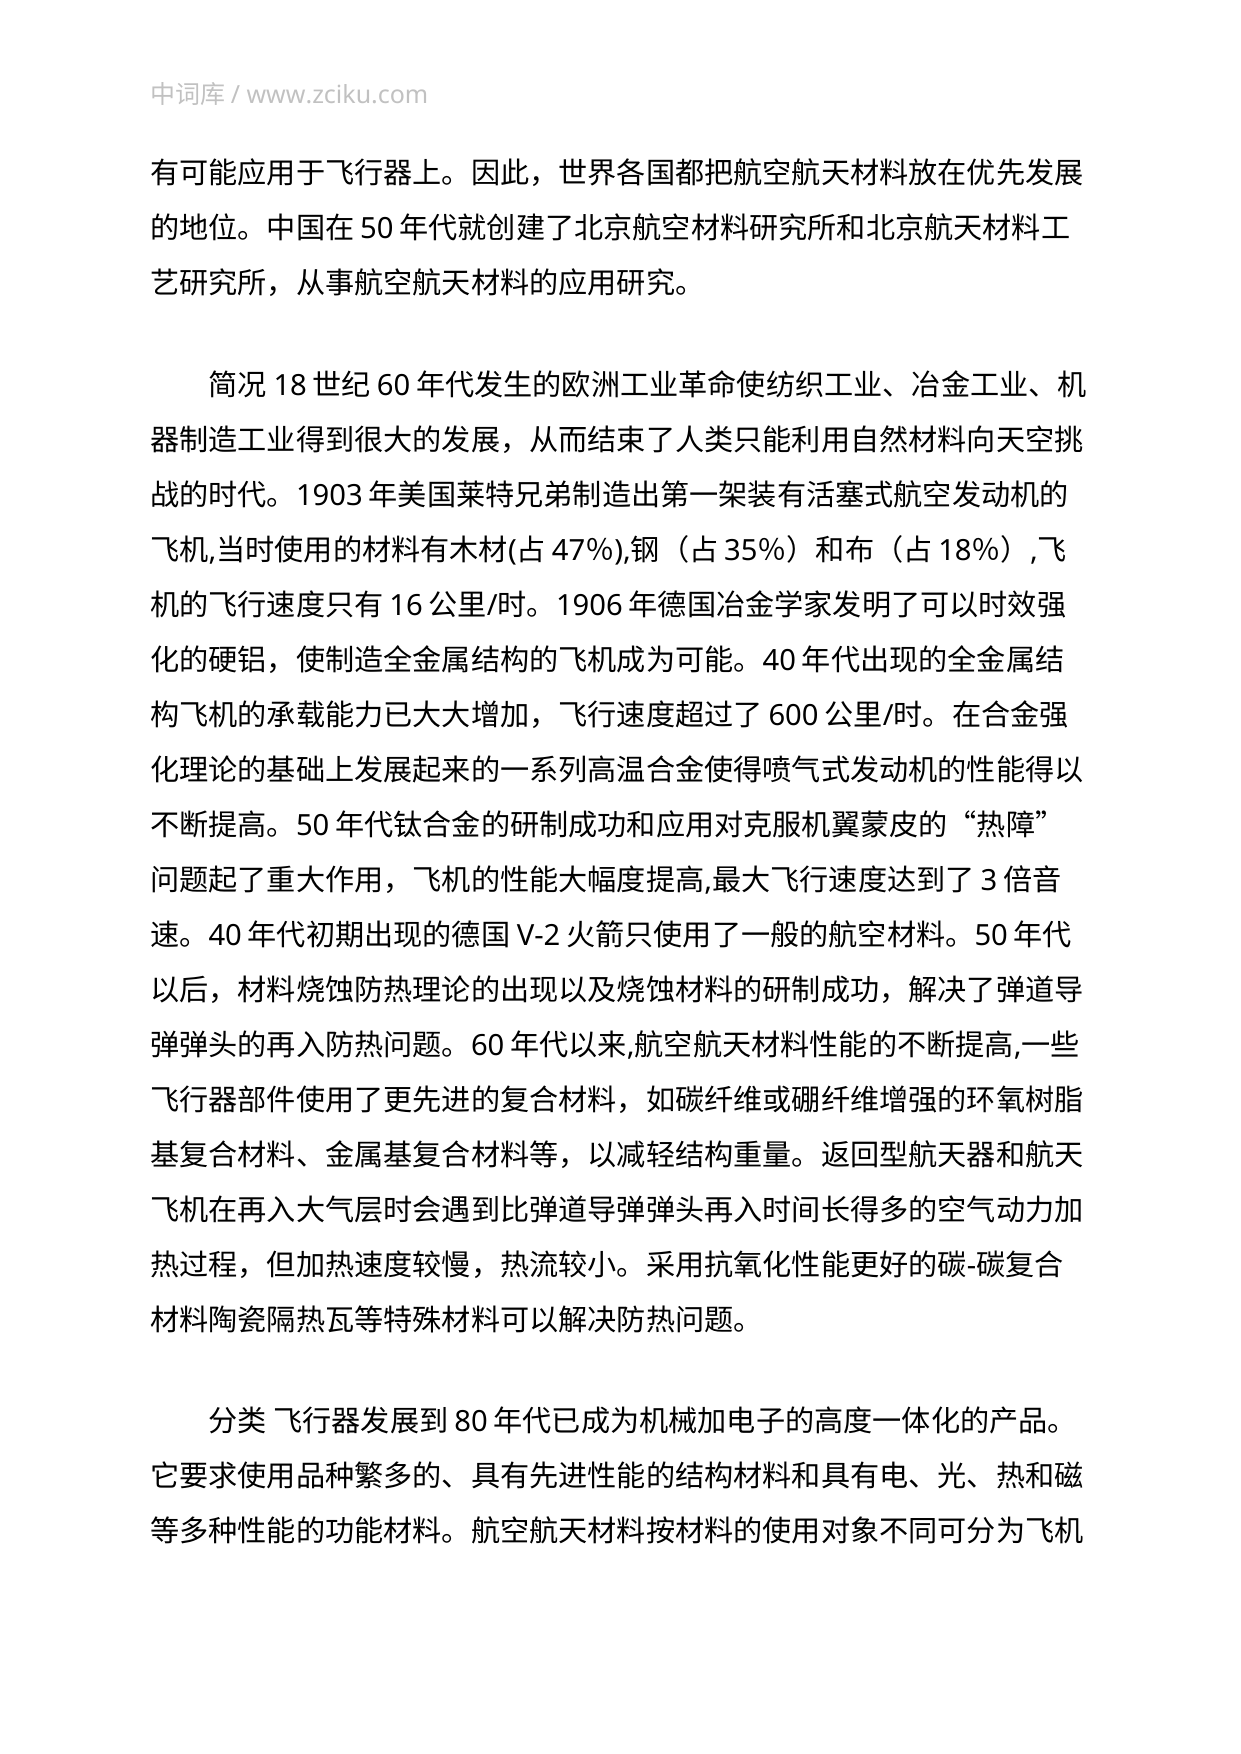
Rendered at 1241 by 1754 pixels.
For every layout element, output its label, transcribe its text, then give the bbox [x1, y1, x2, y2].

text 简况 18世纪60年代发生的欧洲工业革命使纺织工业、冶金工业、机器制造工业得到很大的发展，从而结束了人类只能利用自然材料向天空挑战的时代。1903年美国莱特兄弟制造出第一架装有活塞式航空发动机的飞机,当时使用的材料有木材(占47％),钢（占35％）和布（占18％）,飞机的飞行速度只有16公里/时。1906年德国冶金学家发明了可以时效强化的硬铝，使制造全金属结构的飞机成为可能。40年代出现的全金属结构飞机的承载能力已大大增加，飞行速度超过了600公里/时。在合金强化理论的基础上发展起来的一系列高温合金使得喷气式发动机的性能得以不断提高。50年代钛合金的研制成功和应用对克服机翼蒙皮的“热障”问题起了重大作用，飞机的性能大幅度提高,最大飞行速度达到了3倍音速。40年代初期出现的德国 V-2火箭只使用了一般的航空材料。50年代以后，材料烧蚀防热理论的出现以及烧蚀材料的研制成功，解决了弹道导弹弹头的再入防热问题。60年代以来,航空航天材料性能的不断提高,一些飞行器部件使用了更先进的复合材料，如碳纤维或硼纤维增强的环氧树脂基复合材料、金属基复合材料等，以减轻结构重量。返回型航天器和航天飞机在再入大气层时会遇到比弹道导弹弹头再入时间长得多的空气动力加热过程，但加热速度较慢，热流较小。采用抗氧化性能更好的碳-碳复合材料陶瓷隔热瓦等特殊材料可以解决防热问题。 [150, 362, 1090, 1338]
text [150, 150, 1090, 302]
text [150, 1398, 1090, 1550]
